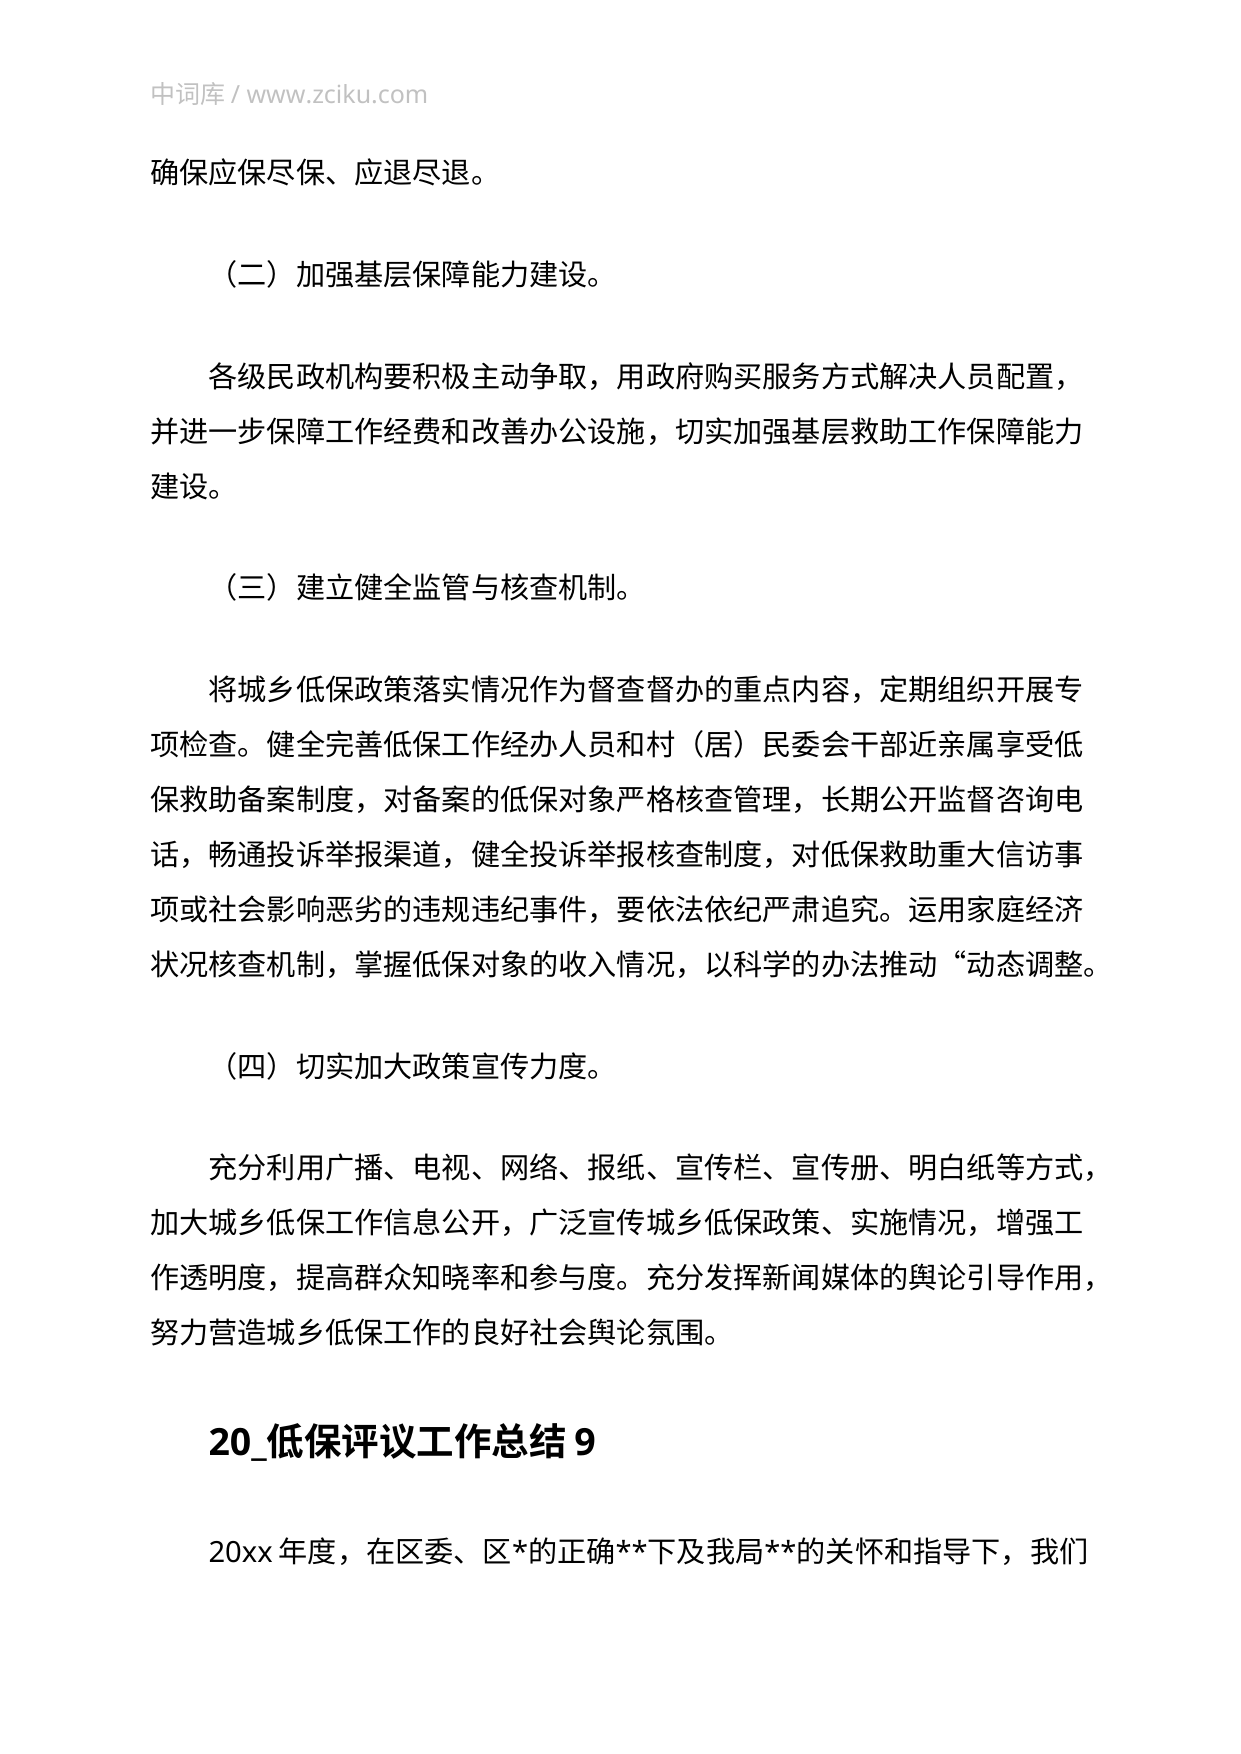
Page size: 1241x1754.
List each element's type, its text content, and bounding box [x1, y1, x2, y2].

text （四）切实加大政策宣传力度。 [150, 1043, 1090, 1085]
text （三）建立健全监管与核查机制。 [150, 565, 1090, 607]
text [150, 150, 1090, 192]
text 充分利用广播、电视、网络、报纸、宣传栏、宣传册、明白纸等方式，加大城乡低保工作信息公开，广泛宣传城乡低保政策、实施情况，增强工作透明度，提高群众知晓率和参与度。充分发挥新闻媒体的舆论引导作用，努力营造城乡低保工作的良好社会舆论氛围。 [150, 1145, 1090, 1352]
text 20_低保评议工作总结9 [150, 1411, 1090, 1466]
text 将城乡低保政策落实情况作为督查督办的重点内容，定期组织开展专项检查。健全完善低保工作经办人员和村（居）民委会干部近亲属享受低保救助备案制度，对备案的低保对象严格核查管理，长期公开监督咨询电话，畅通投诉举报渠道，健全投诉举报核查制度，对低保救助重大信访事项或社会影响恶劣的违规违纪事件，要依法依纪严肃追究。运用家庭经济状况核查机制，掌握低保对象的收入情况，以科学的办法推动“动态调整。 [150, 667, 1090, 984]
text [150, 1529, 1090, 1571]
text 各级民政机构要积极主动争取，用政府购买服务方式解决人员配置，并进一步保障工作经费和改善办公设施，切实加强基层救助工作保障能力建设。 [150, 353, 1090, 506]
text （二）加强基层保障能力建设。 [150, 252, 1090, 294]
